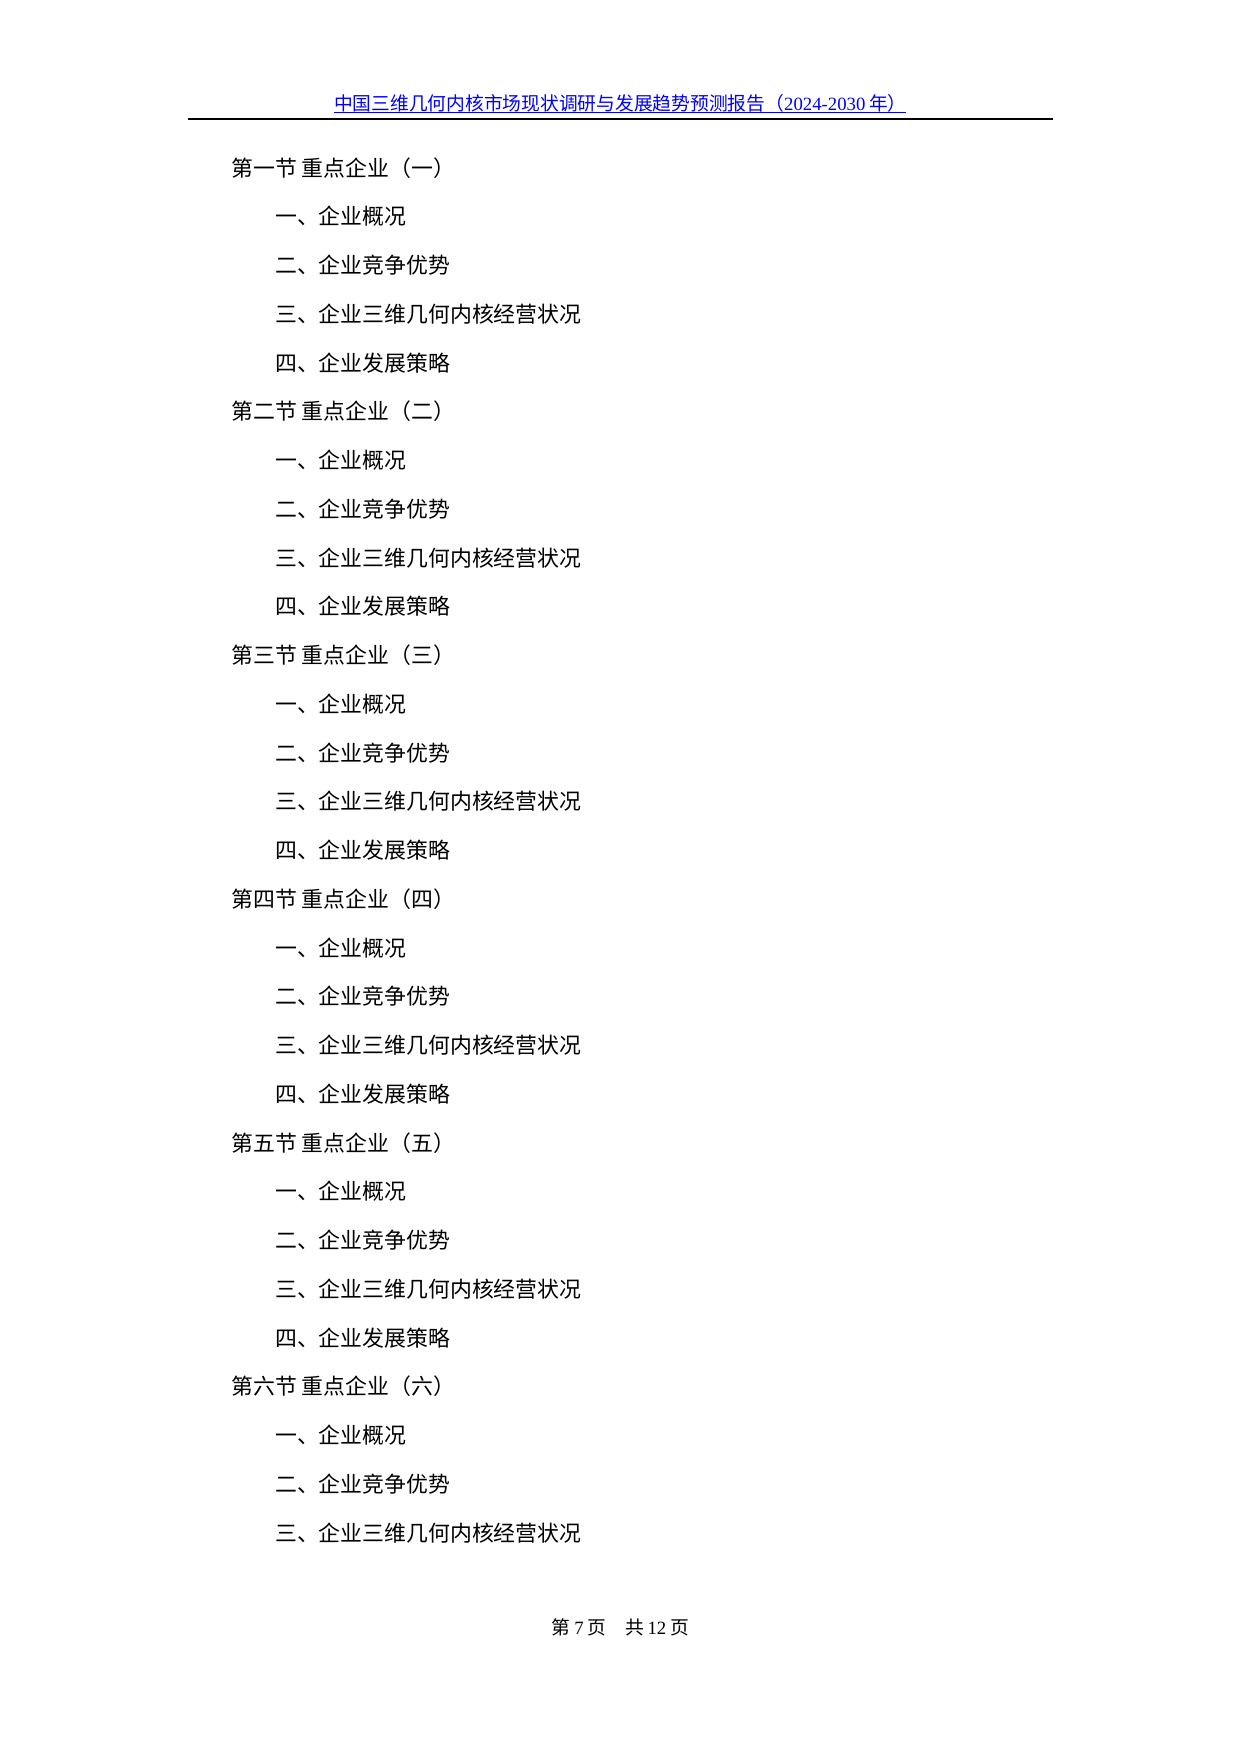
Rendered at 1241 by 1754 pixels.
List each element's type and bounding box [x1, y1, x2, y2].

text [187, 150, 1053, 1548]
